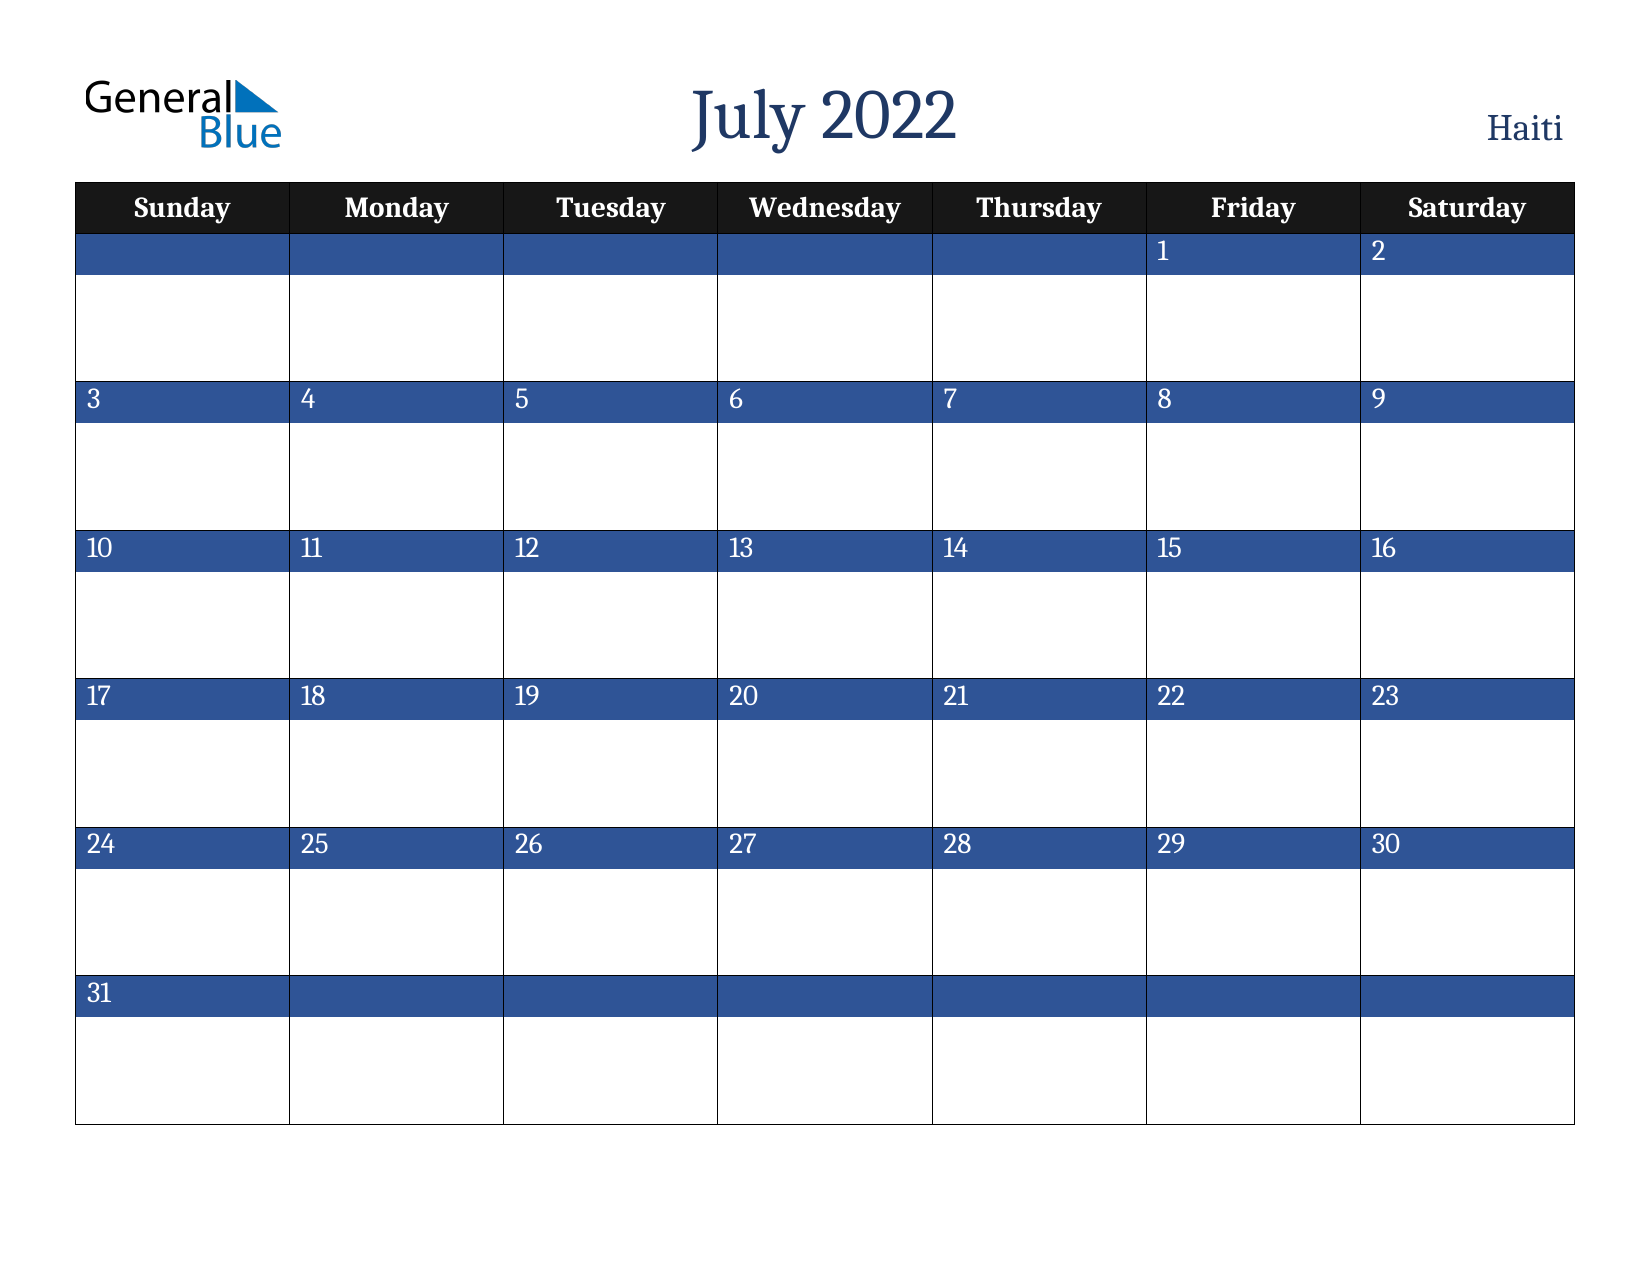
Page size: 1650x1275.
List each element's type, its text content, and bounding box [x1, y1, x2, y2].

table_cell 16 [1361, 531, 1574, 572]
table_cell [504, 1017, 717, 1123]
table_cell Sunday [76, 183, 289, 233]
table_cell 30 [1361, 828, 1574, 869]
table_cell [1361, 275, 1574, 381]
table_cell Wednesday [718, 183, 932, 233]
table_cell [76, 275, 289, 381]
table_cell [1147, 869, 1360, 975]
table_cell [718, 275, 932, 381]
table_cell [718, 572, 932, 678]
table_cell [290, 423, 503, 530]
table_cell 12 [504, 531, 717, 572]
table_cell [933, 572, 1146, 678]
table_cell [1147, 572, 1360, 678]
table_cell [504, 275, 717, 381]
table_cell [1147, 1017, 1360, 1123]
table_header [76, 75, 503, 182]
table_cell 1 [1147, 234, 1360, 275]
table_cell [504, 423, 717, 530]
table_cell 13 [718, 531, 932, 572]
table_cell 27 [718, 828, 932, 869]
table_cell 20 [718, 679, 932, 720]
table_cell 3 [76, 382, 289, 423]
table_cell 10 [76, 531, 289, 572]
table_cell [504, 720, 717, 827]
table_cell [504, 869, 717, 975]
table_cell Monday [290, 183, 503, 233]
table_cell [1147, 720, 1360, 827]
table_cell [504, 976, 717, 1017]
table_cell [933, 275, 1146, 381]
table_cell [76, 1017, 289, 1123]
table_cell 23 [1361, 679, 1574, 720]
table_cell 2 [1361, 234, 1574, 275]
table_cell 5 [504, 382, 717, 423]
table_cell [76, 720, 289, 827]
table_cell 6 [718, 382, 932, 423]
table_header Haiti [1146, 75, 1574, 182]
table_cell [933, 720, 1146, 827]
table_cell [1361, 572, 1574, 678]
table_cell 28 [933, 828, 1146, 869]
table_cell [718, 869, 932, 975]
table_cell Friday [1147, 183, 1360, 233]
table_cell [718, 423, 932, 530]
table_cell [290, 234, 503, 275]
table_cell [1361, 1017, 1574, 1123]
table_cell 8 [1147, 382, 1360, 423]
table_cell [933, 869, 1146, 975]
table_cell [504, 572, 717, 678]
table_cell 26 [504, 828, 717, 869]
table_cell Thursday [933, 183, 1146, 233]
table_cell 19 [504, 679, 717, 720]
table_cell [933, 976, 1146, 1017]
table_cell [1361, 423, 1574, 530]
table_cell 9 [1361, 382, 1574, 423]
table_cell Tuesday [504, 183, 717, 233]
table_cell [76, 423, 289, 530]
table_cell [1361, 869, 1574, 975]
table_cell [718, 720, 932, 827]
table_cell [290, 976, 503, 1017]
table_cell 21 [933, 679, 1146, 720]
table_cell 17 [76, 679, 289, 720]
table_cell [290, 869, 503, 975]
table_cell 7 [933, 382, 1146, 423]
table_cell 25 [290, 828, 503, 869]
table_cell [76, 234, 289, 275]
table_cell 15 [1147, 531, 1360, 572]
table_cell [290, 720, 503, 827]
table_cell [504, 234, 717, 275]
table_cell [1147, 976, 1360, 1017]
table_cell [933, 234, 1146, 275]
table_cell [1147, 423, 1360, 530]
table_cell [718, 976, 932, 1017]
table_cell 24 [76, 828, 289, 869]
table_cell [290, 572, 503, 678]
table_header July 2022 [504, 75, 1146, 182]
table_cell [933, 1017, 1146, 1123]
table_cell 31 [76, 976, 289, 1017]
table_cell [933, 423, 1146, 530]
table_cell 4 [290, 382, 503, 423]
table_cell [1361, 720, 1574, 827]
picture [86, 80, 281, 148]
table_cell Saturday [1361, 183, 1574, 233]
table_cell 18 [290, 679, 503, 720]
table_cell 29 [1147, 828, 1360, 869]
table_cell [1361, 976, 1574, 1017]
table_cell [76, 572, 289, 678]
table_cell [290, 1017, 503, 1123]
table_cell 11 [290, 531, 503, 572]
table_cell [76, 869, 289, 975]
table_cell [290, 275, 503, 381]
table_cell 14 [933, 531, 1146, 572]
table_cell 22 [1147, 679, 1360, 720]
table_cell [1147, 275, 1360, 381]
table_cell [718, 1017, 932, 1123]
table_cell [718, 234, 932, 275]
